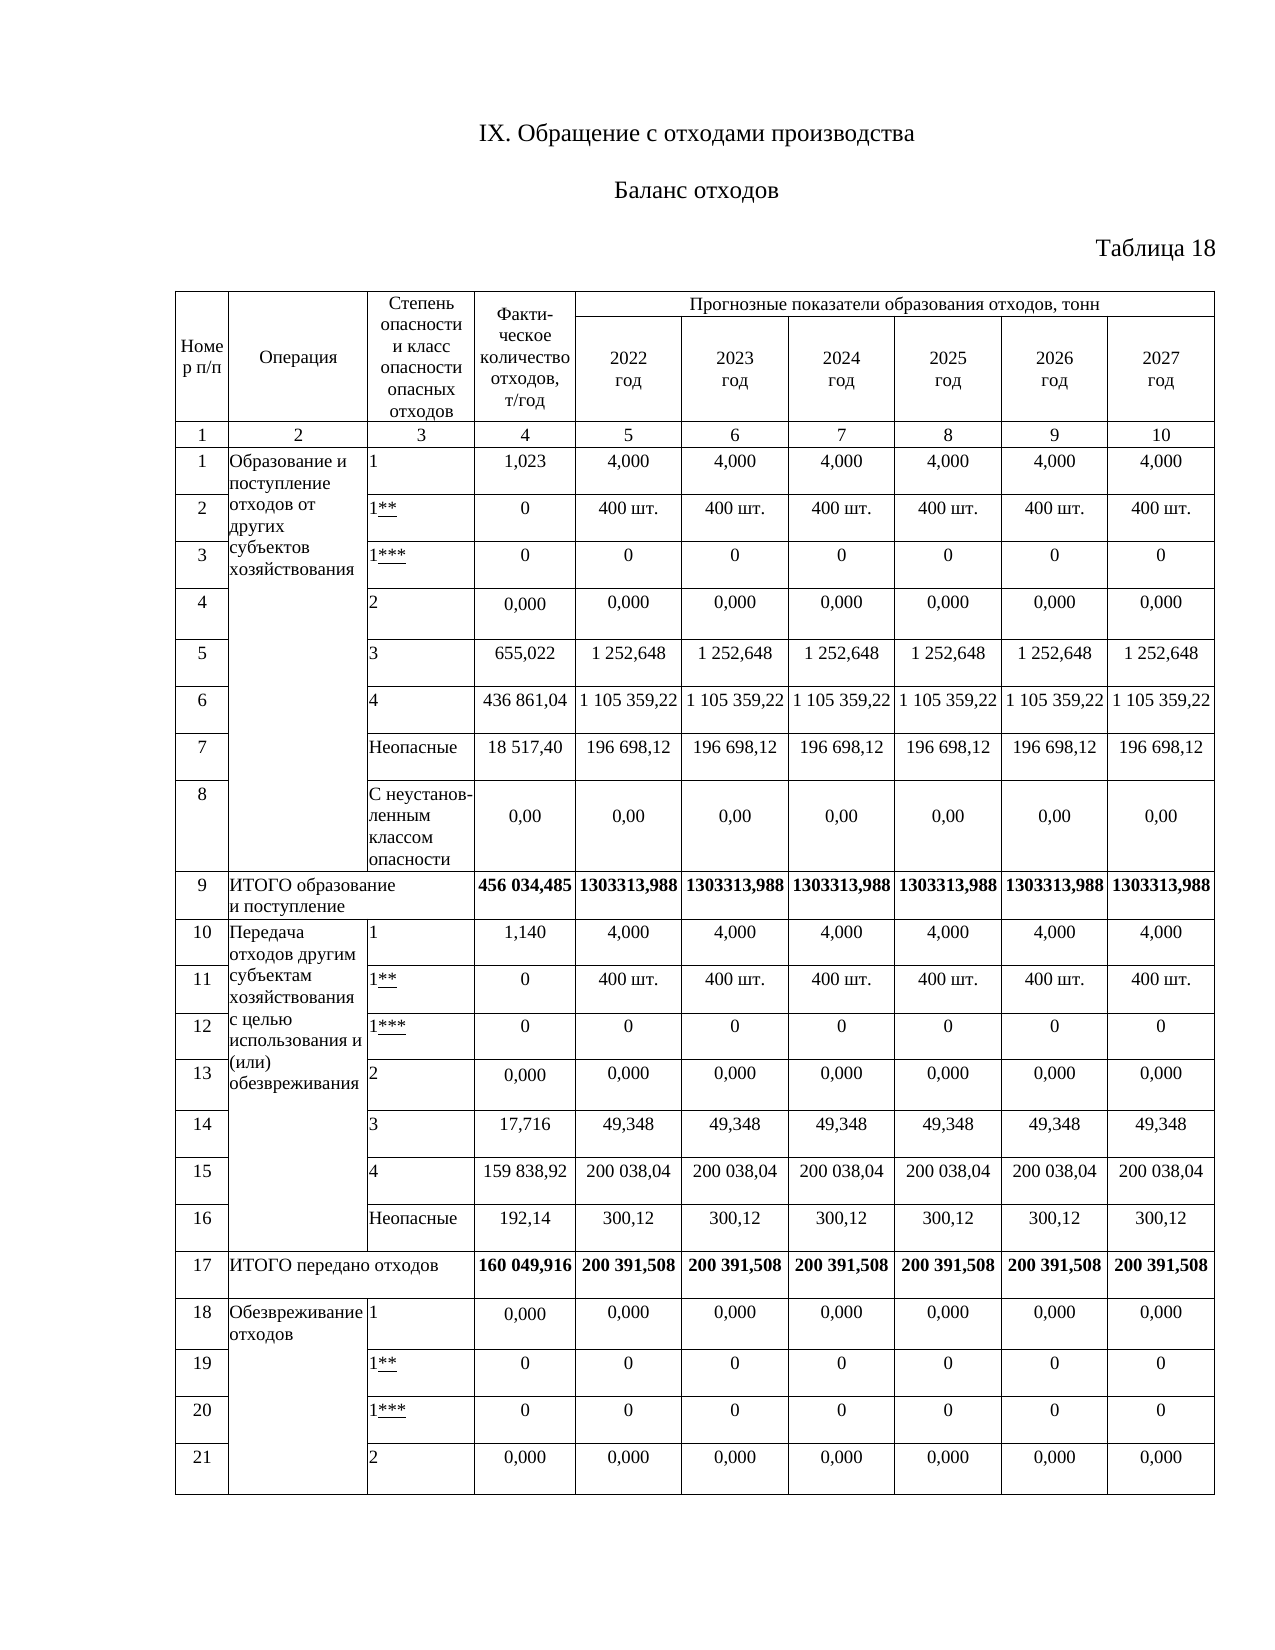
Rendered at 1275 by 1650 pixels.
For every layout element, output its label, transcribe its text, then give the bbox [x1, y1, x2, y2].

table_cell 0 [1002, 1350, 1107, 1396]
table_cell 200 391,508 [576, 1252, 681, 1298]
text Таблица 18 [177, 233, 1216, 262]
table_cell 0,000 [1002, 589, 1107, 639]
table_cell 0 [895, 1014, 1001, 1059]
table_cell Неопасные [368, 734, 474, 780]
table_cell 49,348 [682, 1111, 788, 1157]
table_cell 19 [176, 1350, 228, 1396]
table_cell 1 [368, 448, 474, 494]
table_cell 196 698,12 [576, 734, 681, 780]
table_cell 200 038,04 [576, 1158, 681, 1204]
table_cell 400 шт. [682, 495, 788, 541]
table_cell 196 698,12 [682, 734, 788, 780]
table_cell 0 [576, 1014, 681, 1059]
table_cell 0,000 [682, 1299, 788, 1349]
table_cell 10 [176, 920, 228, 965]
table_cell 1 105 359,22 [576, 687, 681, 733]
table_cell 1303313,988 [895, 872, 1001, 918]
table_cell 300,12 [789, 1205, 894, 1251]
table_cell 0,000 [895, 1299, 1001, 1349]
table_cell 17 [176, 1252, 228, 1298]
table_cell 159 838,92 [475, 1158, 575, 1204]
table_cell 0 [1108, 542, 1214, 588]
table_cell 1 252,648 [895, 640, 1001, 686]
table_cell 400 шт. [895, 966, 1001, 1012]
table_cell 1303313,988 [576, 872, 681, 918]
table_cell Неопасные [368, 1205, 474, 1251]
table_cell 0 [789, 1014, 894, 1059]
table_cell 0,000 [576, 589, 681, 639]
table_cell 456 034,485 [475, 872, 575, 918]
table_cell 17,716 [475, 1111, 575, 1157]
table_cell 2 [176, 495, 228, 541]
table_cell 200 038,04 [789, 1158, 894, 1204]
table_cell 2 [229, 422, 367, 447]
table_cell 300,12 [895, 1205, 1001, 1251]
table_cell 0 [475, 1397, 575, 1443]
text Баланс отходов [177, 176, 1216, 204]
table_cell 0,000 [475, 589, 575, 639]
table_cell 4,000 [1002, 448, 1107, 494]
table_cell 1 [176, 448, 228, 494]
table_cell 0,000 [789, 1299, 894, 1349]
table_cell 18 [176, 1299, 228, 1349]
table_cell 4,000 [895, 920, 1001, 965]
table_cell 0,000 [576, 1060, 681, 1110]
table_cell 10 [1108, 422, 1214, 447]
table_cell 2022 год [576, 317, 681, 421]
table_cell 196 698,12 [1002, 734, 1107, 780]
table_cell 7 [789, 422, 894, 447]
table_cell 0,000 [1002, 1060, 1107, 1110]
table_cell 0 [682, 542, 788, 588]
table_cell 4,000 [682, 920, 788, 965]
table_cell 0,00 [475, 781, 575, 871]
table_cell 49,348 [1002, 1111, 1107, 1157]
table_cell 2027 год [1108, 317, 1214, 421]
table_cell 200 391,508 [895, 1252, 1001, 1298]
table_cell 0 [475, 1350, 575, 1396]
table_cell 1 [176, 422, 228, 447]
table_cell 196 698,12 [1108, 734, 1214, 780]
table_cell 0 [789, 542, 894, 588]
table_cell 1 105 359,22 [1002, 687, 1107, 733]
table_cell 2023 год [682, 317, 788, 421]
table_cell 0 [895, 1397, 1001, 1443]
table_cell 0 [576, 1397, 681, 1443]
table_cell 0 [576, 542, 681, 588]
table_cell 300,12 [1002, 1205, 1107, 1251]
table_cell 6 [682, 422, 788, 447]
table_cell ИТОГО образование и поступление [229, 872, 474, 918]
table_cell 1** [368, 495, 474, 541]
table_cell 0,000 [1108, 589, 1214, 639]
table_cell 4,000 [789, 448, 894, 494]
table_cell 200 038,04 [1002, 1158, 1107, 1204]
table_cell 1303313,988 [1108, 872, 1214, 918]
table_cell 49,348 [789, 1111, 894, 1157]
table_cell 0 [475, 966, 575, 1012]
table_cell 200 038,04 [1108, 1158, 1214, 1204]
table_cell 2024 год [789, 317, 894, 421]
table_cell 4,000 [682, 448, 788, 494]
table_cell 0,000 [682, 1060, 788, 1110]
table_cell 300,12 [1108, 1205, 1214, 1251]
table_cell 1 105 359,22 [682, 687, 788, 733]
table_cell 0 [682, 1014, 788, 1059]
table_cell 0 [789, 1397, 894, 1443]
table_cell 0 [475, 1014, 575, 1059]
table_cell 400 шт. [576, 966, 681, 1012]
table_cell ИТОГО передано отходов [229, 1252, 474, 1298]
table_cell 1 252,648 [1108, 640, 1214, 686]
table_cell 0,00 [789, 781, 894, 871]
table_cell 0,00 [576, 781, 681, 871]
table_cell 1 252,648 [576, 640, 681, 686]
table_cell 49,348 [1108, 1111, 1214, 1157]
table_cell 0,00 [682, 781, 788, 871]
table_cell 1,023 [475, 448, 575, 494]
table_cell 49,348 [576, 1111, 681, 1157]
table_cell 2 [368, 589, 474, 639]
table_cell 0,000 [895, 1060, 1001, 1110]
table_cell 400 шт. [1002, 495, 1107, 541]
table_cell 200 391,508 [682, 1252, 788, 1298]
table_cell 655,022 [475, 640, 575, 686]
table_cell 12 [176, 1014, 228, 1059]
table_cell 1*** [368, 1397, 474, 1443]
table_cell 4 [368, 687, 474, 733]
table_cell 200 391,508 [789, 1252, 894, 1298]
table_cell 4,000 [789, 920, 894, 965]
table_cell 3 [368, 422, 474, 447]
table_cell 4,000 [1002, 920, 1107, 965]
table_cell 0 [1108, 1350, 1214, 1396]
table_cell 0,000 [789, 589, 894, 639]
table_cell 3 [368, 640, 474, 686]
table_cell 400 шт. [895, 495, 1001, 541]
table_cell Образование и поступление отходов от других субъектов хозяйствования [229, 448, 367, 871]
table_cell Передача отходов другим субъектам хозяйствования с целью использования и (или) обезвреживания [229, 920, 367, 1251]
table_cell 0 [1108, 1014, 1214, 1059]
table_cell 300,12 [682, 1205, 788, 1251]
table_cell 16 [176, 1205, 228, 1251]
table_cell 4 [475, 422, 575, 447]
table_cell 1 105 359,22 [789, 687, 894, 733]
table_cell 160 049,916 [475, 1252, 575, 1298]
table_cell 0,000 [789, 1444, 894, 1494]
table_cell 400 шт. [1108, 495, 1214, 541]
table_cell 4,000 [1108, 920, 1214, 965]
table_cell 0,000 [475, 1060, 575, 1110]
table_cell 0,000 [1002, 1444, 1107, 1494]
table_cell 20 [176, 1397, 228, 1443]
table_cell 0 [1002, 1397, 1107, 1443]
table_cell 4,000 [576, 448, 681, 494]
table_cell 400 шт. [789, 966, 894, 1012]
table_cell 8 [176, 781, 228, 871]
table_cell Обезвреживание отходов [229, 1299, 367, 1494]
table_cell 200 391,508 [1108, 1252, 1214, 1298]
table_header Операция [229, 292, 367, 421]
table_cell 436 861,04 [475, 687, 575, 733]
table_cell 400 шт. [1002, 966, 1107, 1012]
table_cell 0 [895, 1350, 1001, 1396]
table_cell 13 [176, 1060, 228, 1110]
table_cell 0 [1002, 1014, 1107, 1059]
table_cell 0 [789, 1350, 894, 1396]
table_cell 0,00 [1108, 781, 1214, 871]
table_cell 0,00 [1002, 781, 1107, 871]
table_cell 0,00 [895, 781, 1001, 871]
table_cell 0,000 [576, 1299, 681, 1349]
table_cell 1 [368, 1299, 474, 1349]
table_cell 0 [682, 1350, 788, 1396]
table_cell 1 105 359,22 [1108, 687, 1214, 733]
table_cell 9 [176, 872, 228, 918]
table_cell 3 [368, 1111, 474, 1157]
table_cell 1 105 359,22 [895, 687, 1001, 733]
table_cell 11 [176, 966, 228, 1012]
table_cell 196 698,12 [789, 734, 894, 780]
table_cell 18 517,40 [475, 734, 575, 780]
table_cell 192,14 [475, 1205, 575, 1251]
table_cell 400 шт. [682, 966, 788, 1012]
table_cell 400 шт. [1108, 966, 1214, 1012]
table_header Прогнозные показатели образования отходов, тонн [576, 292, 1214, 316]
table_cell 0,000 [1108, 1444, 1214, 1494]
table_cell 0,000 [682, 1444, 788, 1494]
table_cell 2026 год [1002, 317, 1107, 421]
table_cell 0 [1108, 1397, 1214, 1443]
table_cell 4,000 [576, 920, 681, 965]
table_cell 0 [576, 1350, 681, 1396]
table_cell 0,000 [1002, 1299, 1107, 1349]
table_cell 0,000 [475, 1444, 575, 1494]
table_cell 0 [895, 542, 1001, 588]
table_cell 0 [682, 1397, 788, 1443]
table_cell 1** [368, 1350, 474, 1396]
table_cell 6 [176, 687, 228, 733]
table_cell 0,000 [576, 1444, 681, 1494]
table_cell 1303313,988 [1002, 872, 1107, 918]
table_cell 1303313,988 [789, 872, 894, 918]
table_cell 1 252,648 [789, 640, 894, 686]
table_cell 0 [475, 542, 575, 588]
table_cell 49,348 [895, 1111, 1001, 1157]
table_cell 0,000 [895, 1444, 1001, 1494]
table_cell 1 252,648 [682, 640, 788, 686]
table_cell 8 [895, 422, 1001, 447]
table_header Степень опасности и класс опасности опасных отходов [368, 292, 474, 421]
table_cell 300,12 [576, 1205, 681, 1251]
table_cell 1 252,648 [1002, 640, 1107, 686]
table_cell 1303313,988 [682, 872, 788, 918]
table_cell 1*** [368, 542, 474, 588]
table_cell 400 шт. [789, 495, 894, 541]
table_header Номер п/п [176, 292, 228, 421]
text IX. Обращение с отходами производства [177, 118, 1216, 147]
table_cell 0,000 [1108, 1060, 1214, 1110]
table_cell 15 [176, 1158, 228, 1204]
table_cell 0 [475, 495, 575, 541]
table_cell 4 [368, 1158, 474, 1204]
table_cell 196 698,12 [895, 734, 1001, 780]
table_cell 200 038,04 [682, 1158, 788, 1204]
table_cell 0,000 [789, 1060, 894, 1110]
table_cell 9 [1002, 422, 1107, 447]
table_cell 3 [176, 542, 228, 588]
table_cell 4,000 [895, 448, 1001, 494]
table_cell 200 038,04 [895, 1158, 1001, 1204]
table_cell 4 [176, 589, 228, 639]
table_cell 21 [176, 1444, 228, 1494]
table_cell 0,000 [682, 589, 788, 639]
table_cell 4,000 [1108, 448, 1214, 494]
table_cell 1,140 [475, 920, 575, 965]
table_cell 7 [176, 734, 228, 780]
table_cell 5 [576, 422, 681, 447]
table_cell 1** [368, 966, 474, 1012]
table_cell 1 [368, 920, 474, 965]
table_cell 0,000 [895, 589, 1001, 639]
table_cell 2 [368, 1060, 474, 1110]
table_cell 0,000 [475, 1299, 575, 1349]
table_cell 400 шт. [576, 495, 681, 541]
table_header Факти-ческое количество отходов, т/год [475, 292, 575, 421]
table_cell 2025 год [895, 317, 1001, 421]
table_cell С неустанов-ленным классом опасности [368, 781, 474, 871]
table_cell 5 [176, 640, 228, 686]
table_cell 200 391,508 [1002, 1252, 1107, 1298]
table_cell 0 [1002, 542, 1107, 588]
table_cell 1*** [368, 1014, 474, 1059]
table_cell 14 [176, 1111, 228, 1157]
table_cell 0,000 [1108, 1299, 1214, 1349]
table_cell 2 [368, 1444, 474, 1494]
